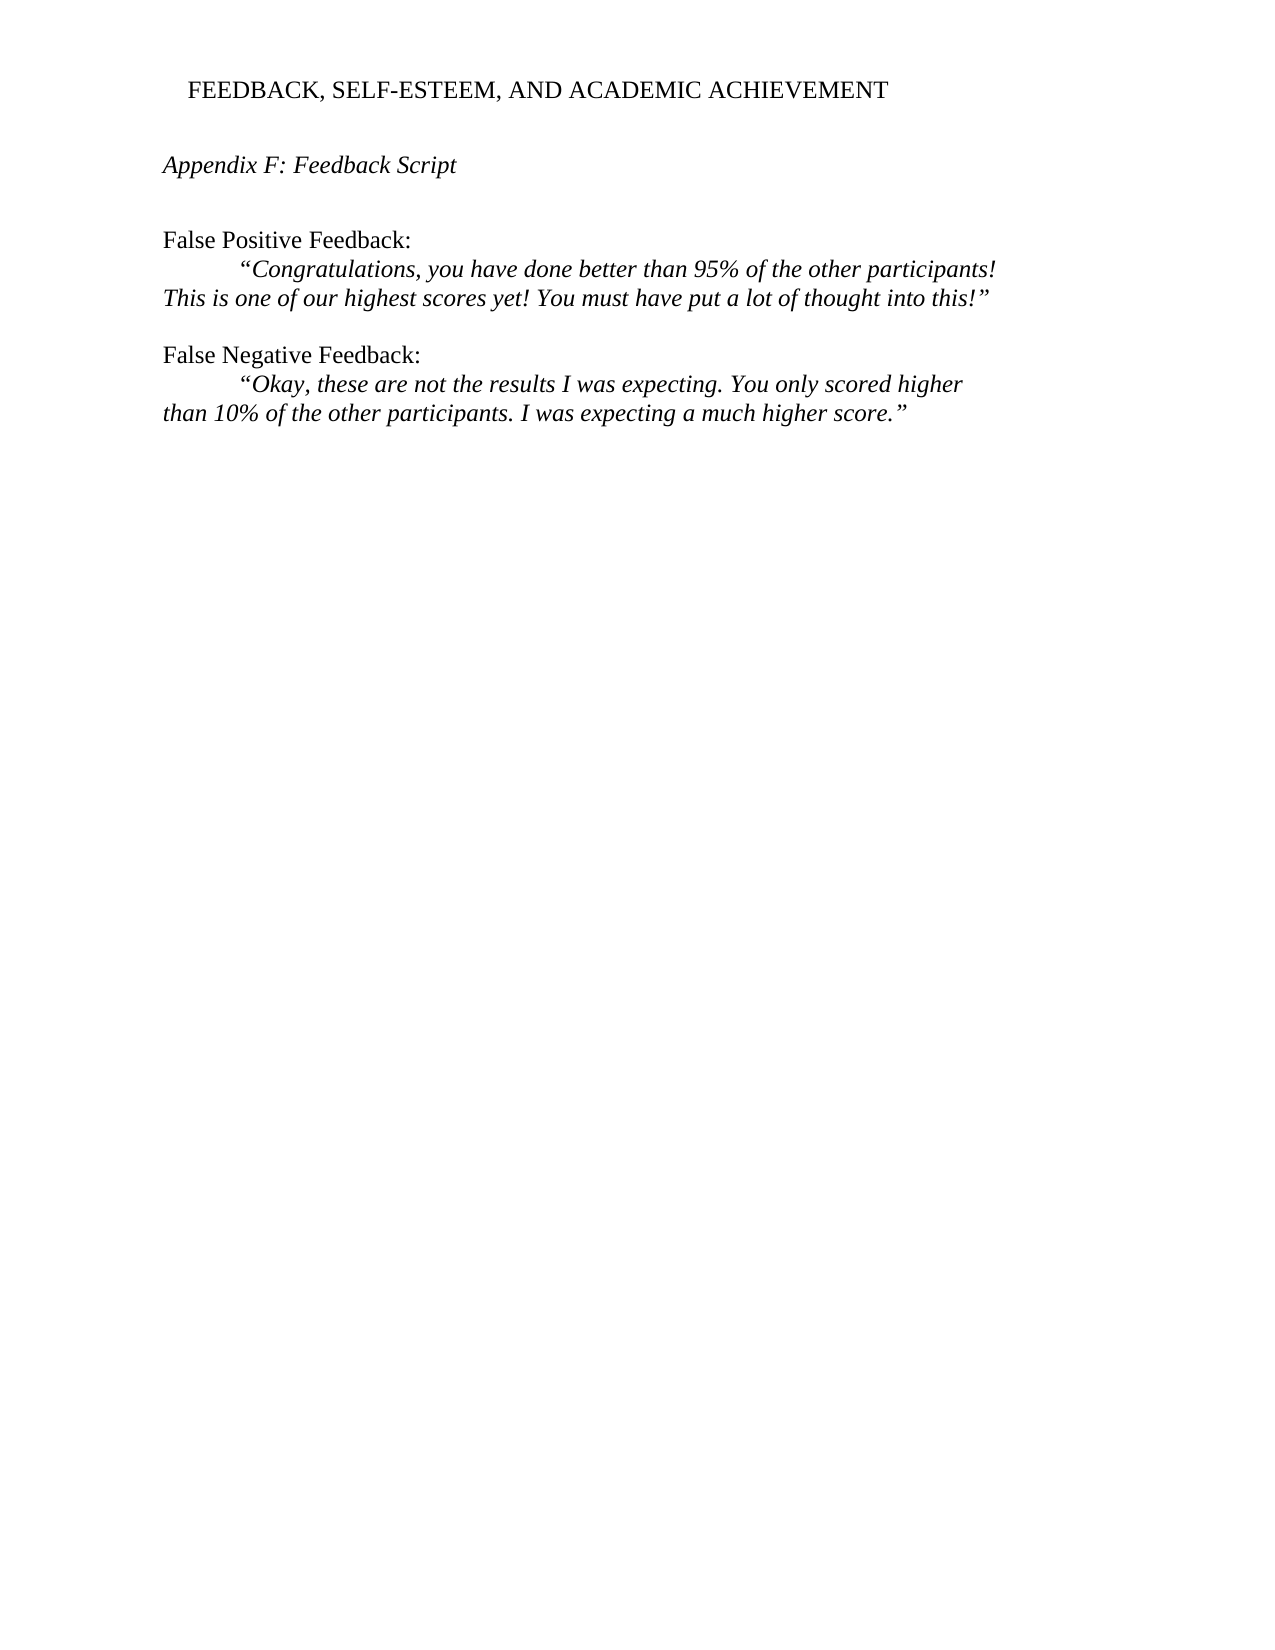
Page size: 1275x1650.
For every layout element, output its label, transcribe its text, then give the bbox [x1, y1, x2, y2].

text “Congratulations, you have done better than 95% of the other participants! This is one of our highest scores yet! You must have put a lot of thought into this!” [163, 254, 1020, 311]
text False Negative Feedback: [163, 340, 1125, 369]
text False Positive Feedback: [163, 225, 1125, 254]
text “Okay, these are not the results I was expecting. You only scored higher than 10% of the other participants. I was expecting a much higher score.” [163, 369, 1015, 426]
text Appendix F: Feedback Script [163, 150, 1125, 179]
